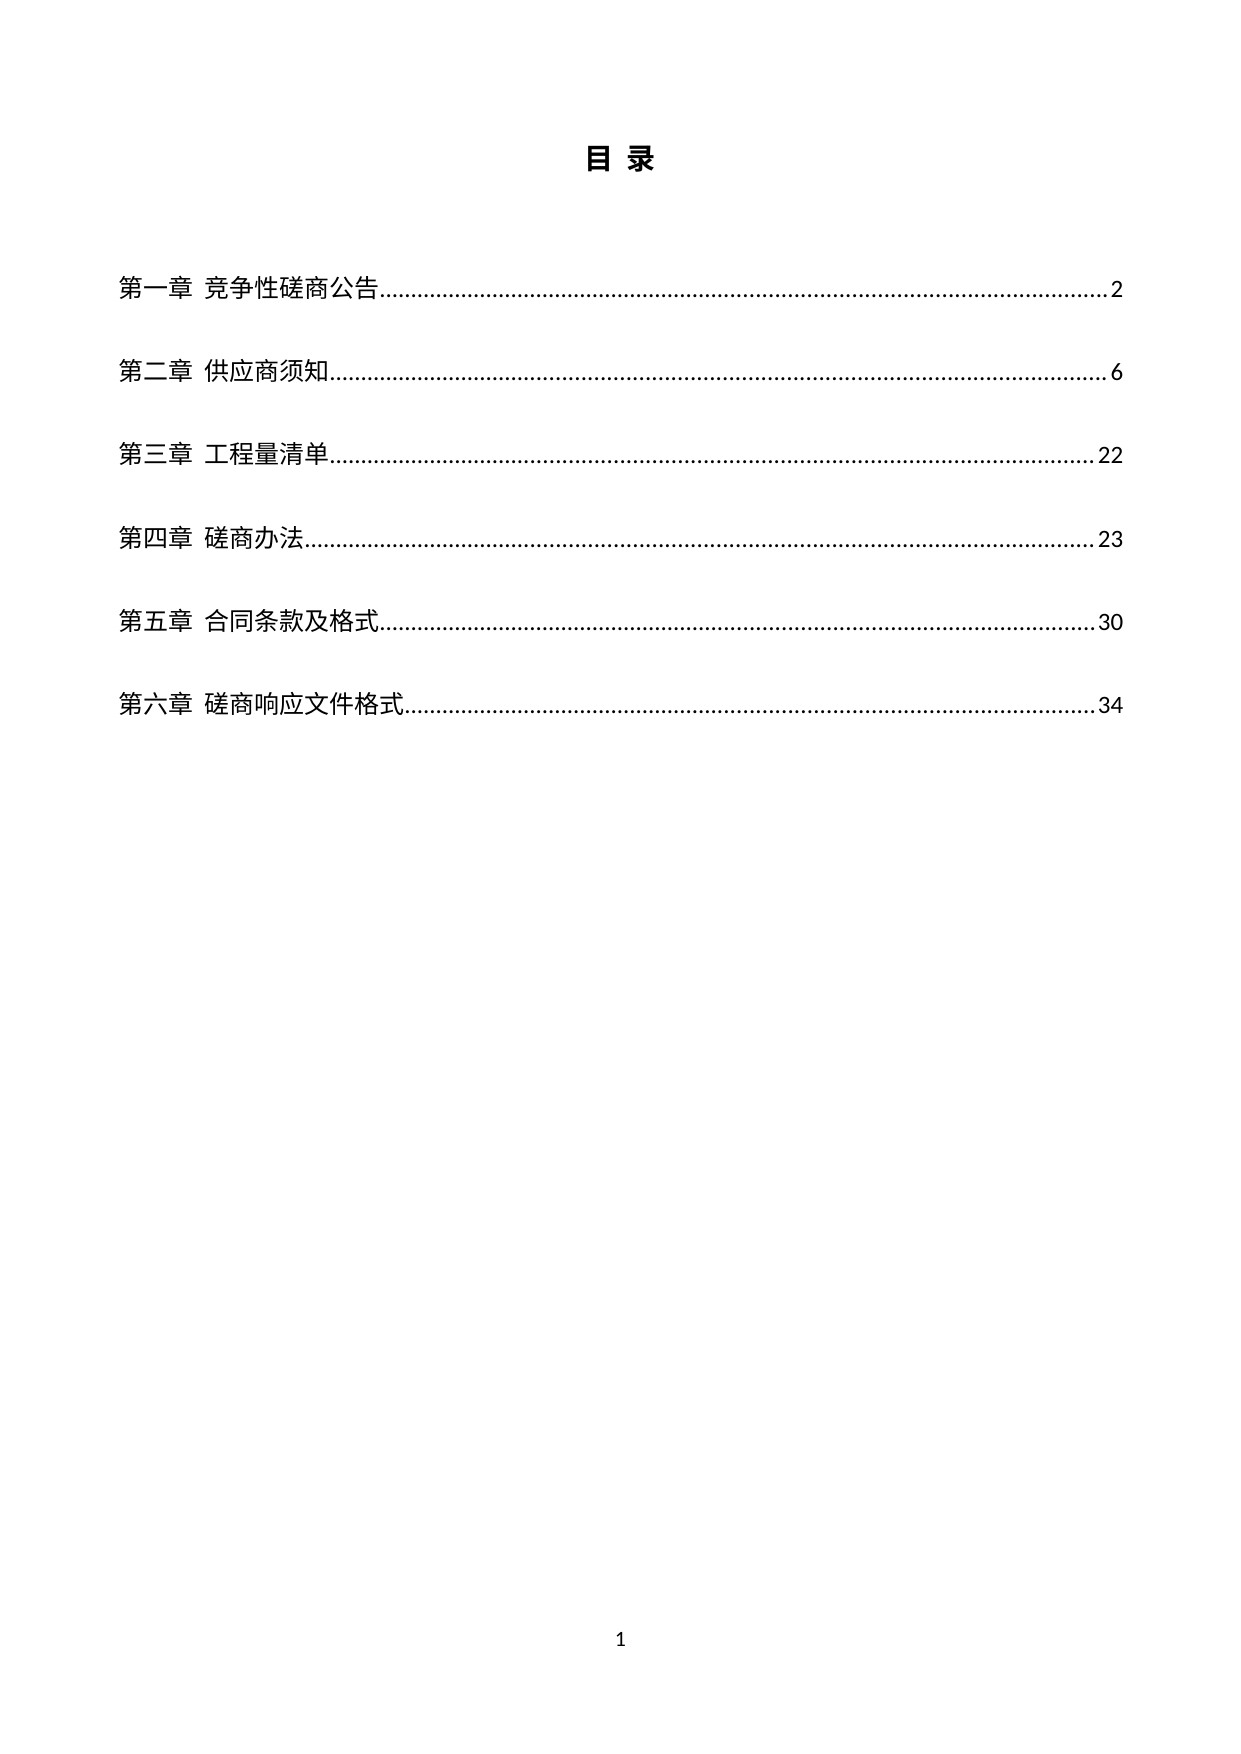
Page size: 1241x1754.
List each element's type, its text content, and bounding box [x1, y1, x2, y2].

text 目 录 [118, 124, 1122, 189]
text 第六章 磋商响应文件格式 34 [118, 670, 1122, 735]
text 第五章 合同条款及格式 30 [118, 587, 1122, 652]
text 第三章 工程量清单 22 [118, 421, 1122, 486]
text 第一章 竞争性磋商公告 2 [118, 254, 1122, 319]
text 第四章 磋商办法 23 [118, 504, 1122, 569]
text 第二章 供应商须知 6 [118, 337, 1122, 402]
